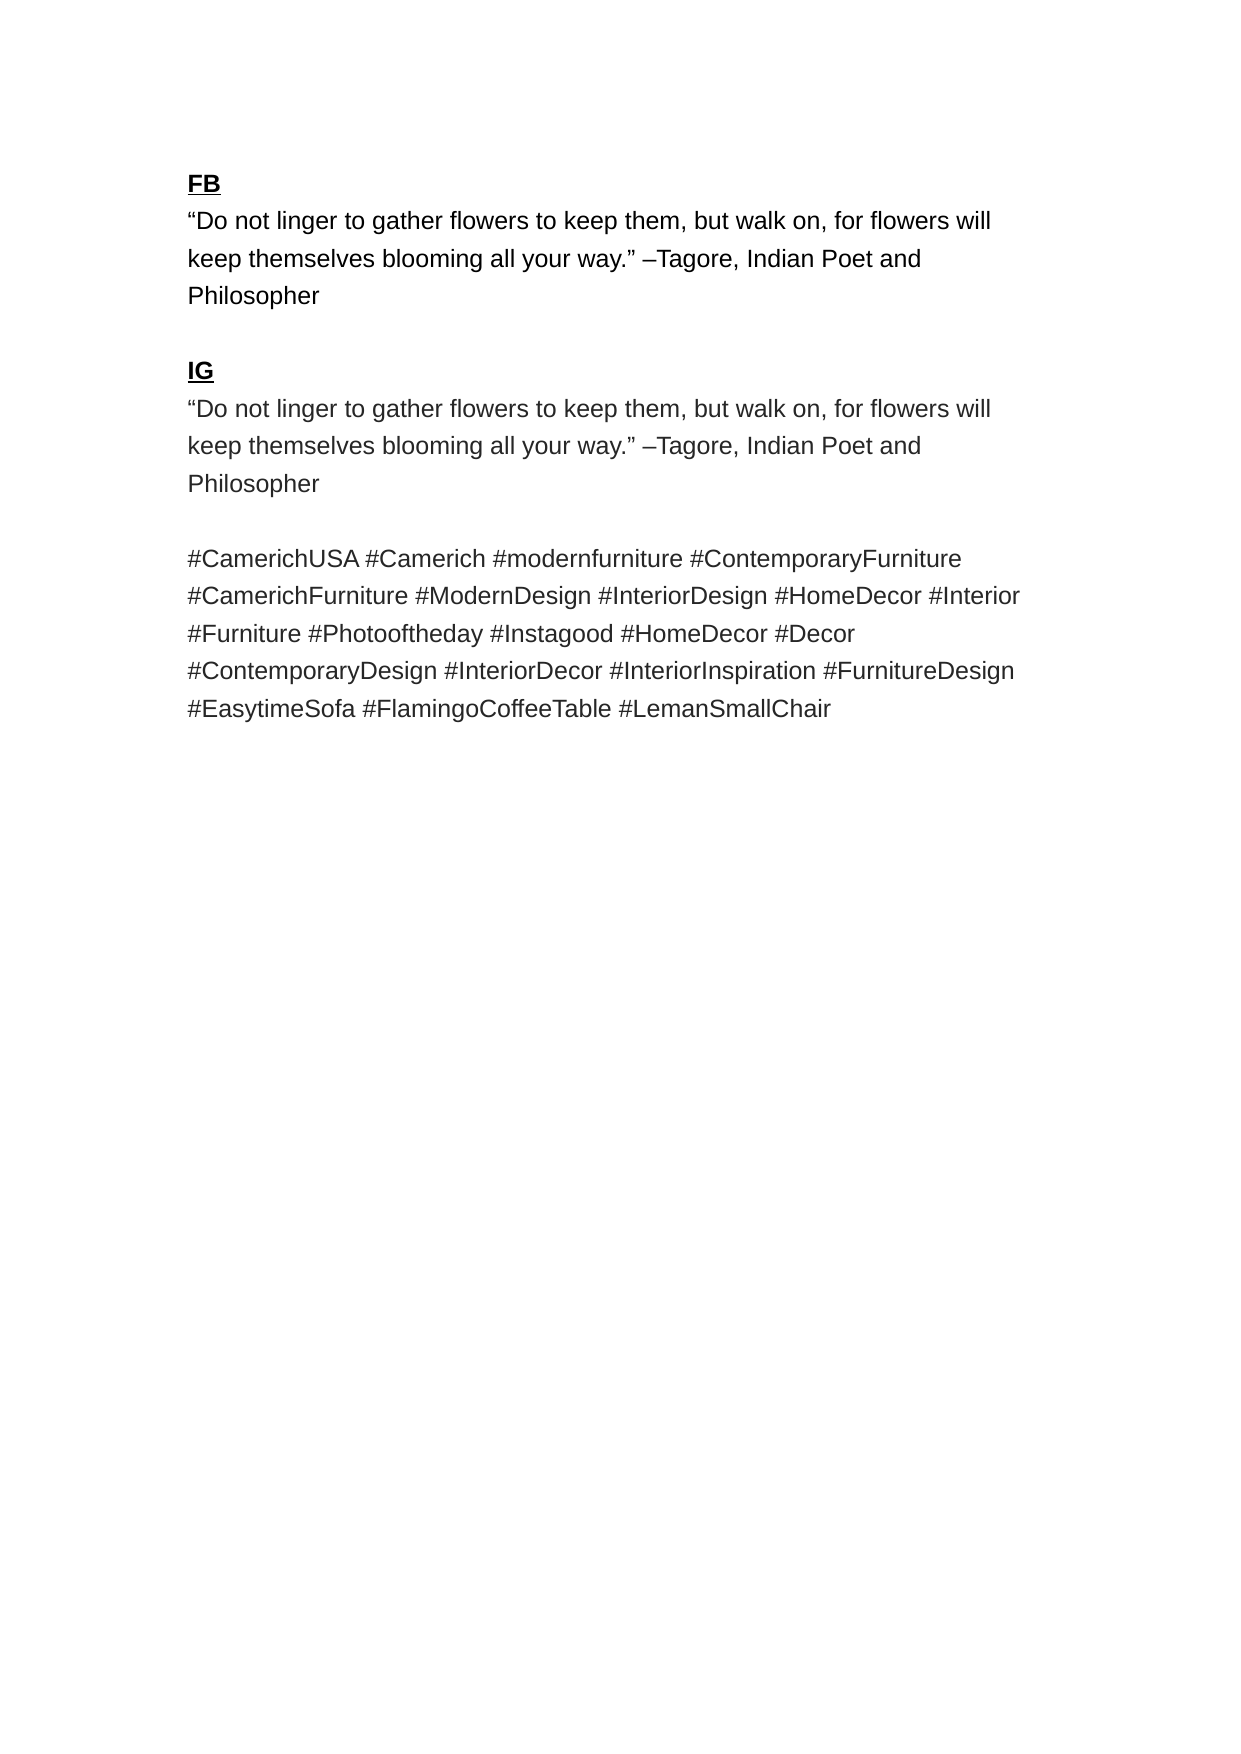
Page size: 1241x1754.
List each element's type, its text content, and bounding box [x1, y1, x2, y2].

text FB [187, 164, 1053, 202]
text #CamerichFurniture #ModernDesign #InteriorDesign #HomeDecor #Interior #Furniture #Photooftheday #Instagood #HomeDecor #Decor #ContemporaryDesign #InteriorDecor #InteriorInspiration #FurnitureDesign #EasytimeSofa #FlamingoCoffeeTable #LemanSmallChair [187, 577, 1053, 727]
text IG [187, 352, 1053, 389]
text “Do not linger to gather flowers to keep them, but walk on, for flowers will keep themselves blooming all your way.” –Tagore, Indian Poet and Philosopher [187, 389, 1053, 502]
text “Do not linger to gather flowers to keep them, but walk on, for flowers will keep themselves blooming all your way.” –Tagore, Indian Poet and Philosopher [187, 202, 1053, 314]
text #CamerichUSA #Camerich #modernfurniture #ContemporaryFurniture [187, 539, 1053, 577]
